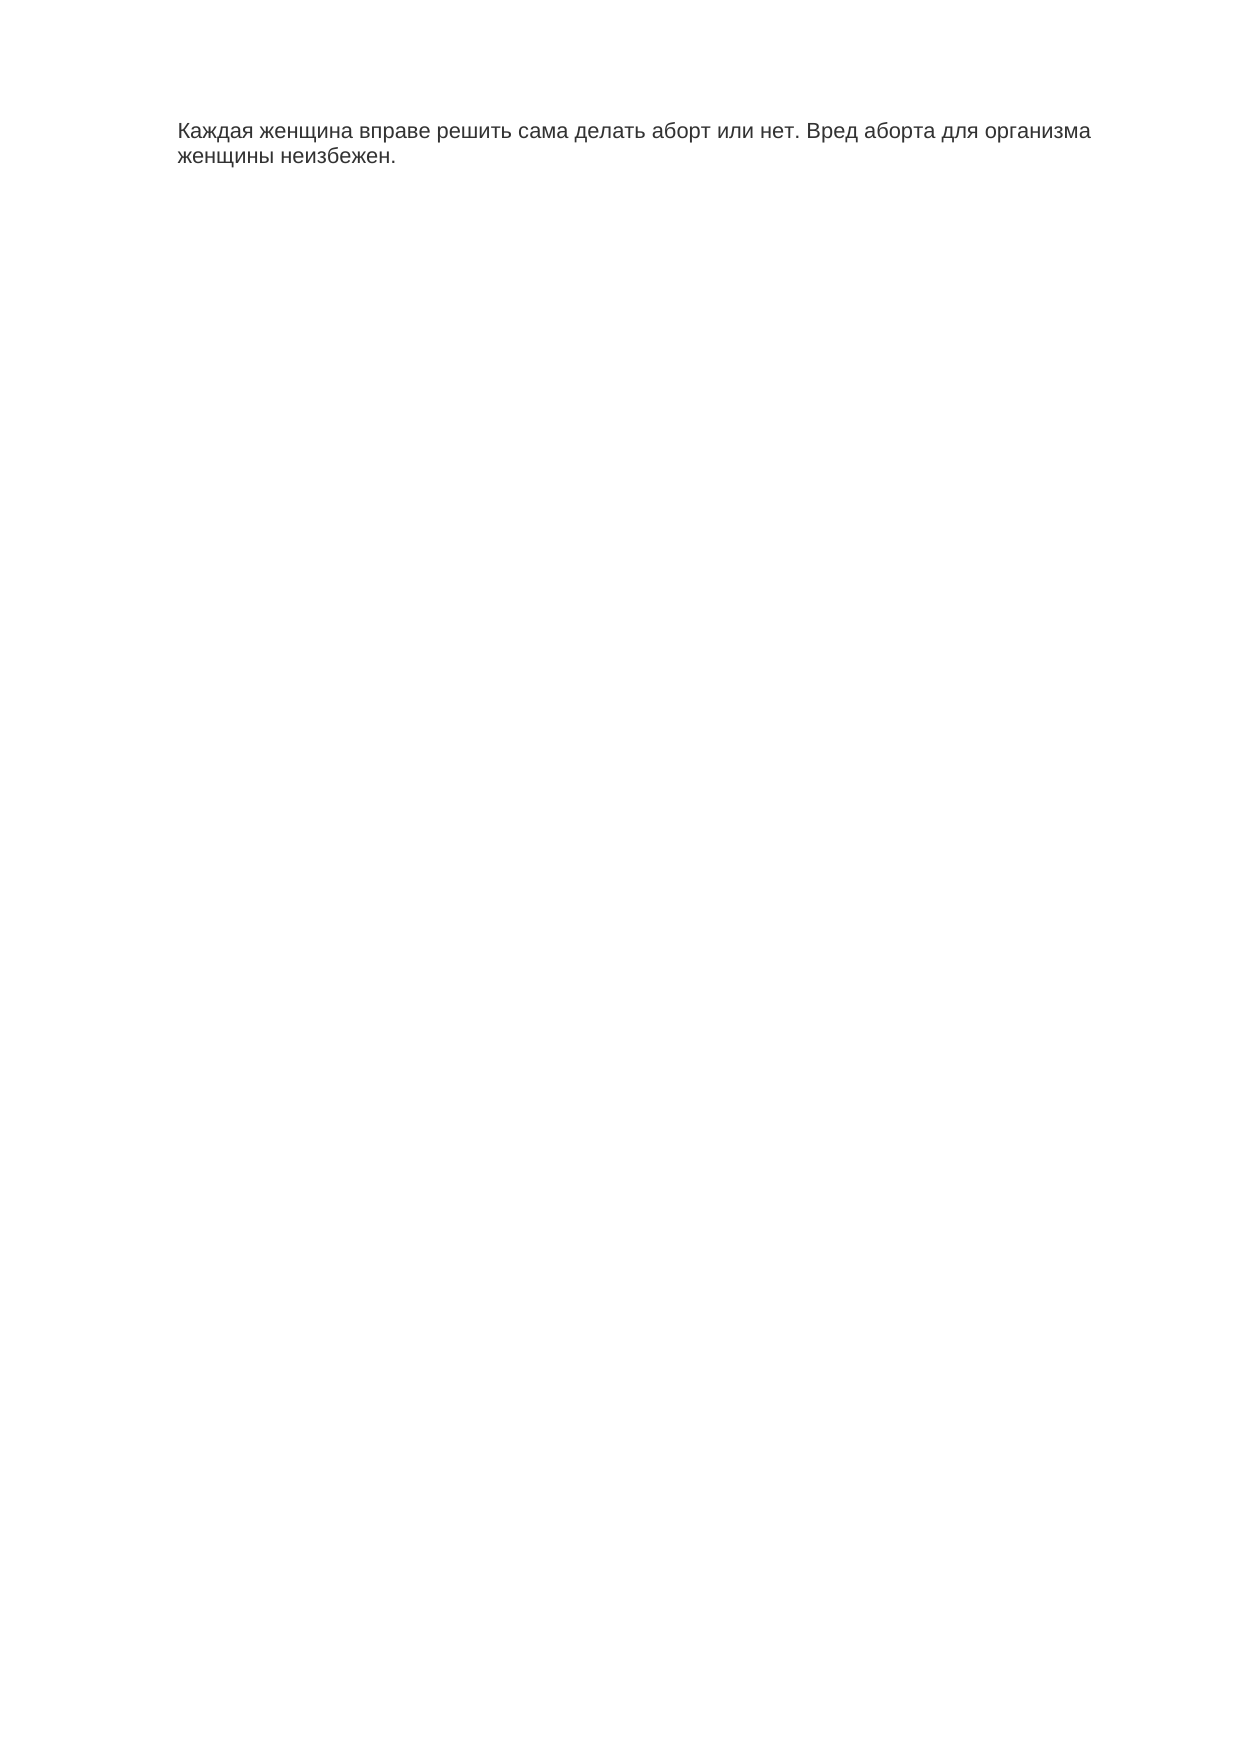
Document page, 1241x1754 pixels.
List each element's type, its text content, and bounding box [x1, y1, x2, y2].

text Каждая женщина вправе решить сама делать аборт или нет. Вред аборта для организма женщины неизбежен. [177, 118, 1152, 168]
